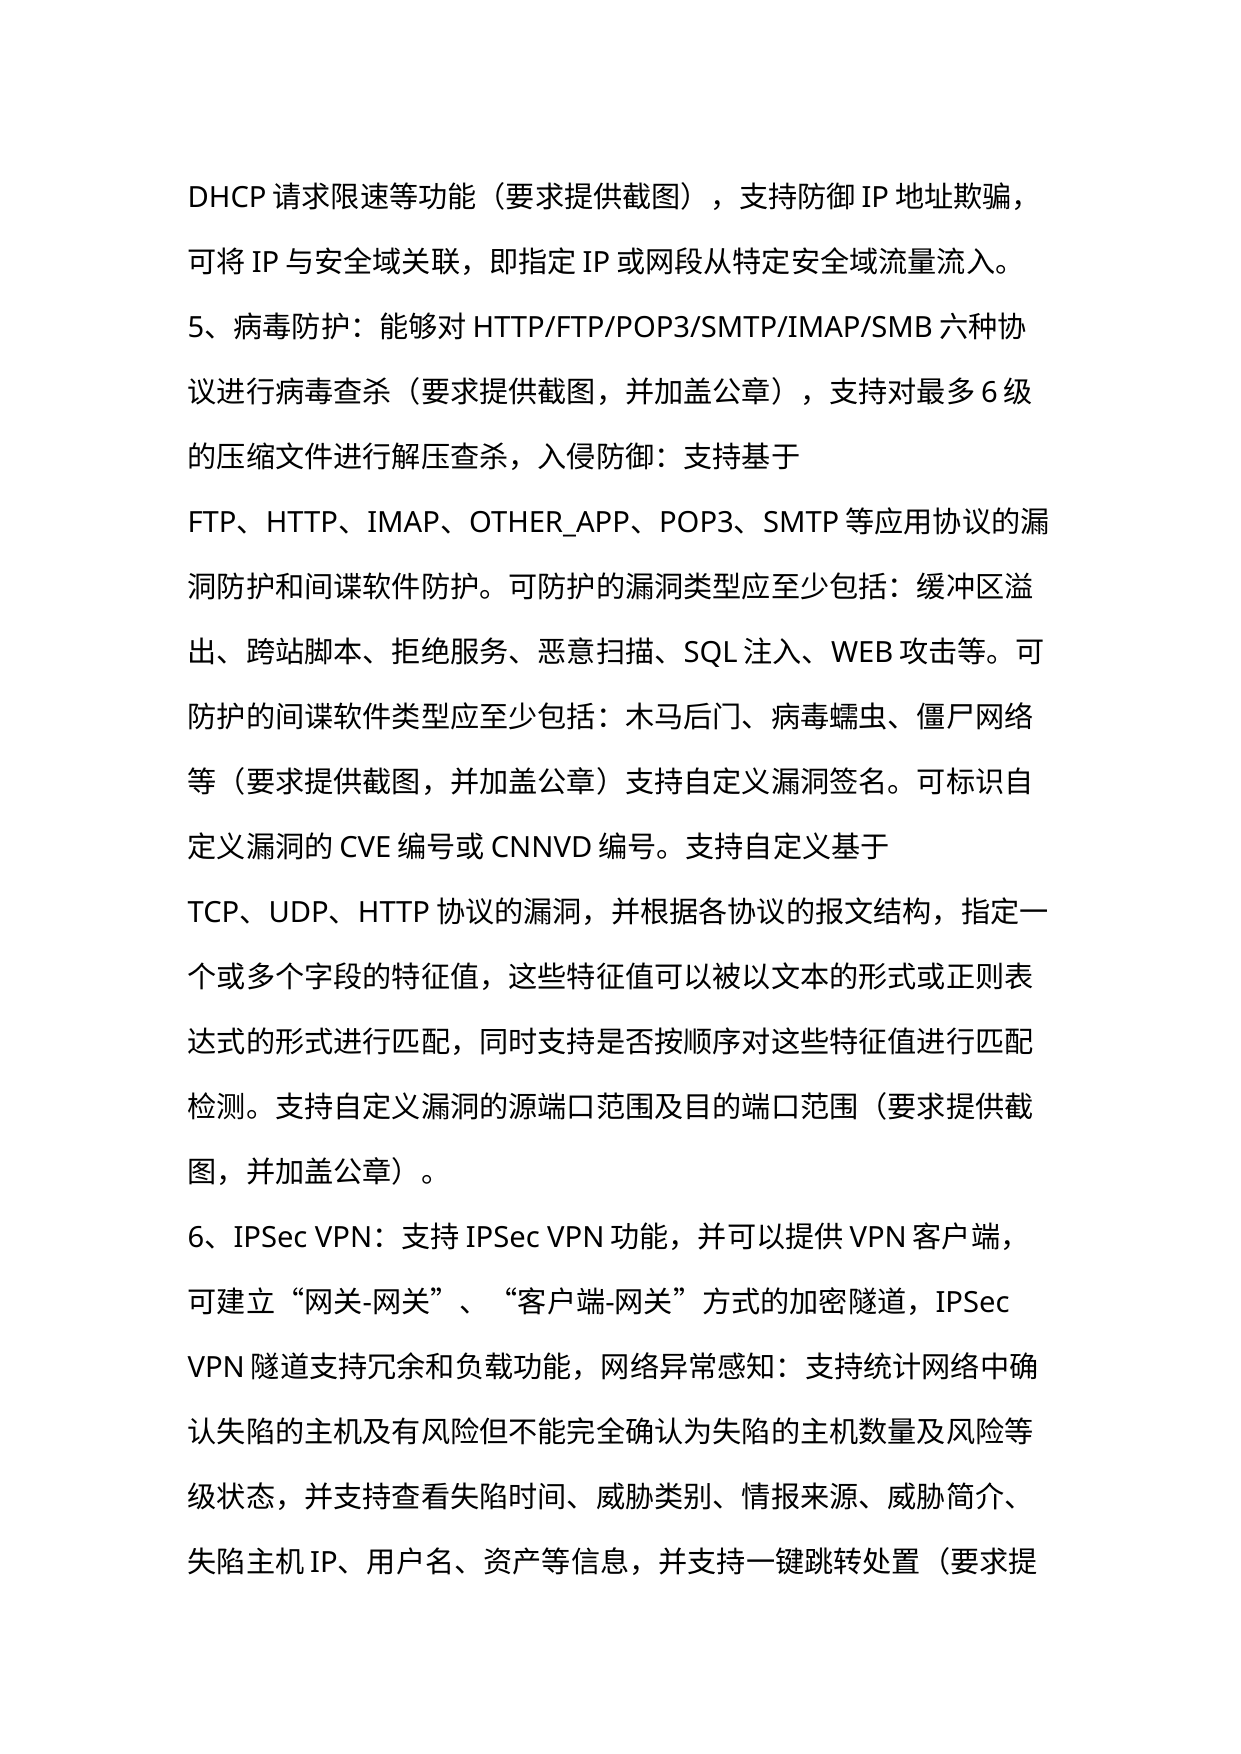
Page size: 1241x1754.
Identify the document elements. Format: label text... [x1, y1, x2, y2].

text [187, 1202, 1053, 1592]
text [187, 162, 1053, 292]
text 5、病毒防护：能够对HTTP/FTP/POP3/SMTP/IMAP/SMB六种协议进行病毒查杀（要求提供截图，并加盖公章），支持对最多6级的压缩文件进行解压查杀，入侵防御：支持基于FTP、HTTP、IMAP、OTHER_APP、POP3、SMTP等应用协议的漏洞防护和间谍软件防护。可防护的漏洞类型应至少包括：缓冲区溢出、跨站脚本、拒绝服务、恶意扫描、SQL注入、WEB攻击等。可防护的间谍软件类型应至少包括：木马后门、病毒蠕虫、僵尸网络等（要求提供截图，并加盖公章）支持自定义漏洞签名。可标识自定义漏洞的CVE编号或CNNVD编号。支持自定义基于TCP、UDP、HTTP协议的漏洞，并根据各协议的报文结构，指定一个或多个字段的特征值，这些特征值可以被以文本的形式或正则表达式的形式进行匹配，同时支持是否按顺序对这些特征值进行匹配检测。支持自定义漏洞的源端口范围及目的端口范围（要求提供截图，并加盖公章）。 [187, 292, 1053, 1202]
